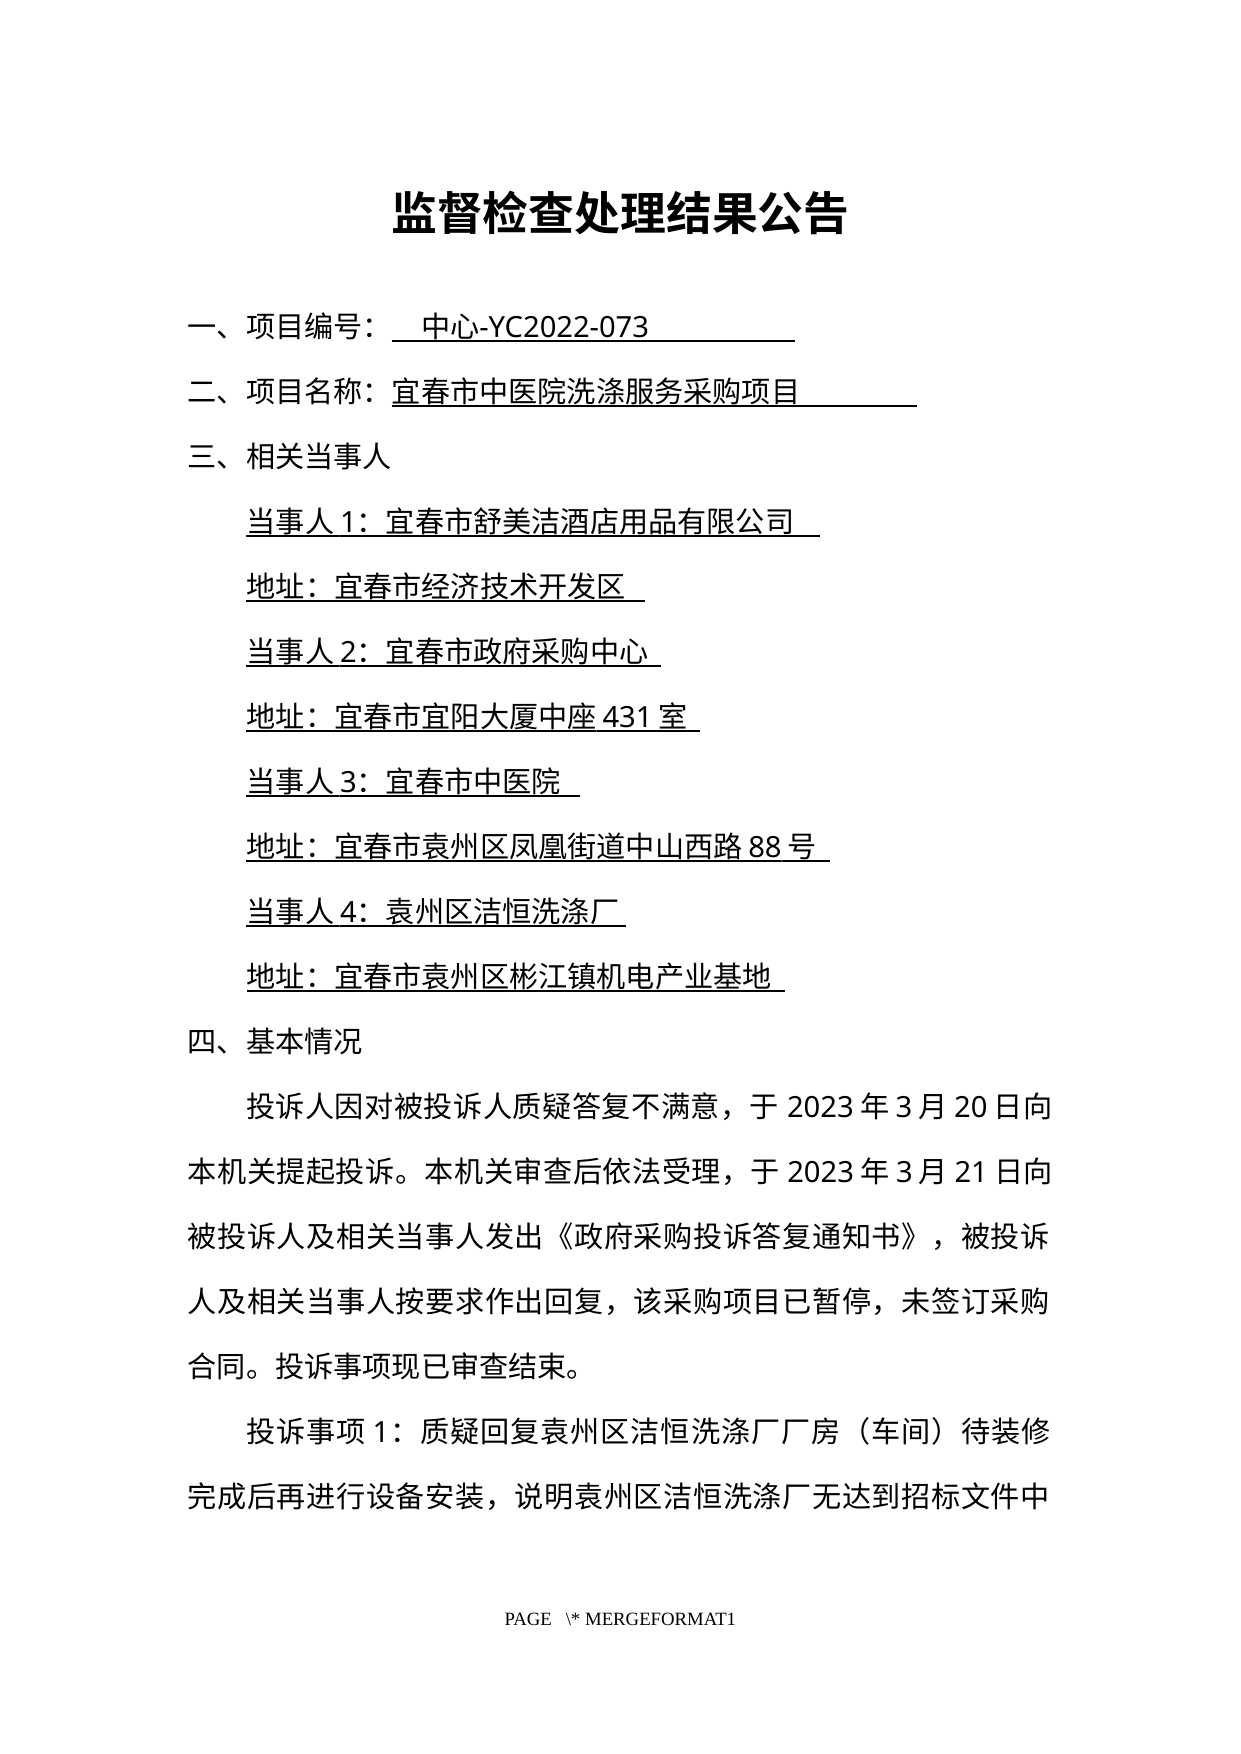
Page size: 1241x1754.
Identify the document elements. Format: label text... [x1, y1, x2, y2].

text 当事人4：袁州区洁恒洗涤厂 [187, 878, 1053, 943]
text 地址：宜春市袁州区彬江镇机电产业基地 [187, 943, 1053, 1008]
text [187, 1398, 1053, 1528]
text 当事人3：宜春市中医院 [187, 748, 1053, 813]
text 地址：宜春市经济技术开发区 [187, 553, 1053, 618]
subtitle 监督检查处理结果公告 [187, 162, 1053, 259]
text 地址：宜春市宜阳大厦中座431室 [187, 683, 1053, 748]
text 一、项目编号： 中心-YC2022-073 [187, 293, 1053, 358]
text 四、基本情况 [187, 1008, 1053, 1073]
text 三、相关当事人 [187, 423, 1053, 488]
text 当事人2：宜春市政府采购中心 [187, 618, 1053, 683]
text 地址：宜春市袁州区凤凰街道中山西路88号 [187, 813, 1053, 878]
text 二、项目名称：宜春市中医院洗涤服务采购项目 [187, 358, 1053, 423]
text 当事人1：宜春市舒美洁酒店用品有限公司 [187, 488, 1053, 553]
text 投诉人因对被投诉人质疑答复不满意，于2023年3月20日向本机关提起投诉。本机关审查后依法受理，于2023年3月21日向被投诉人及相关当事人发出《政府采购投诉答复通知书》，被投诉人及相关当事人按要求作出回复，该采购项目已暂停，未签订采购合同。投诉事项现已审查结束。 [187, 1073, 1053, 1398]
